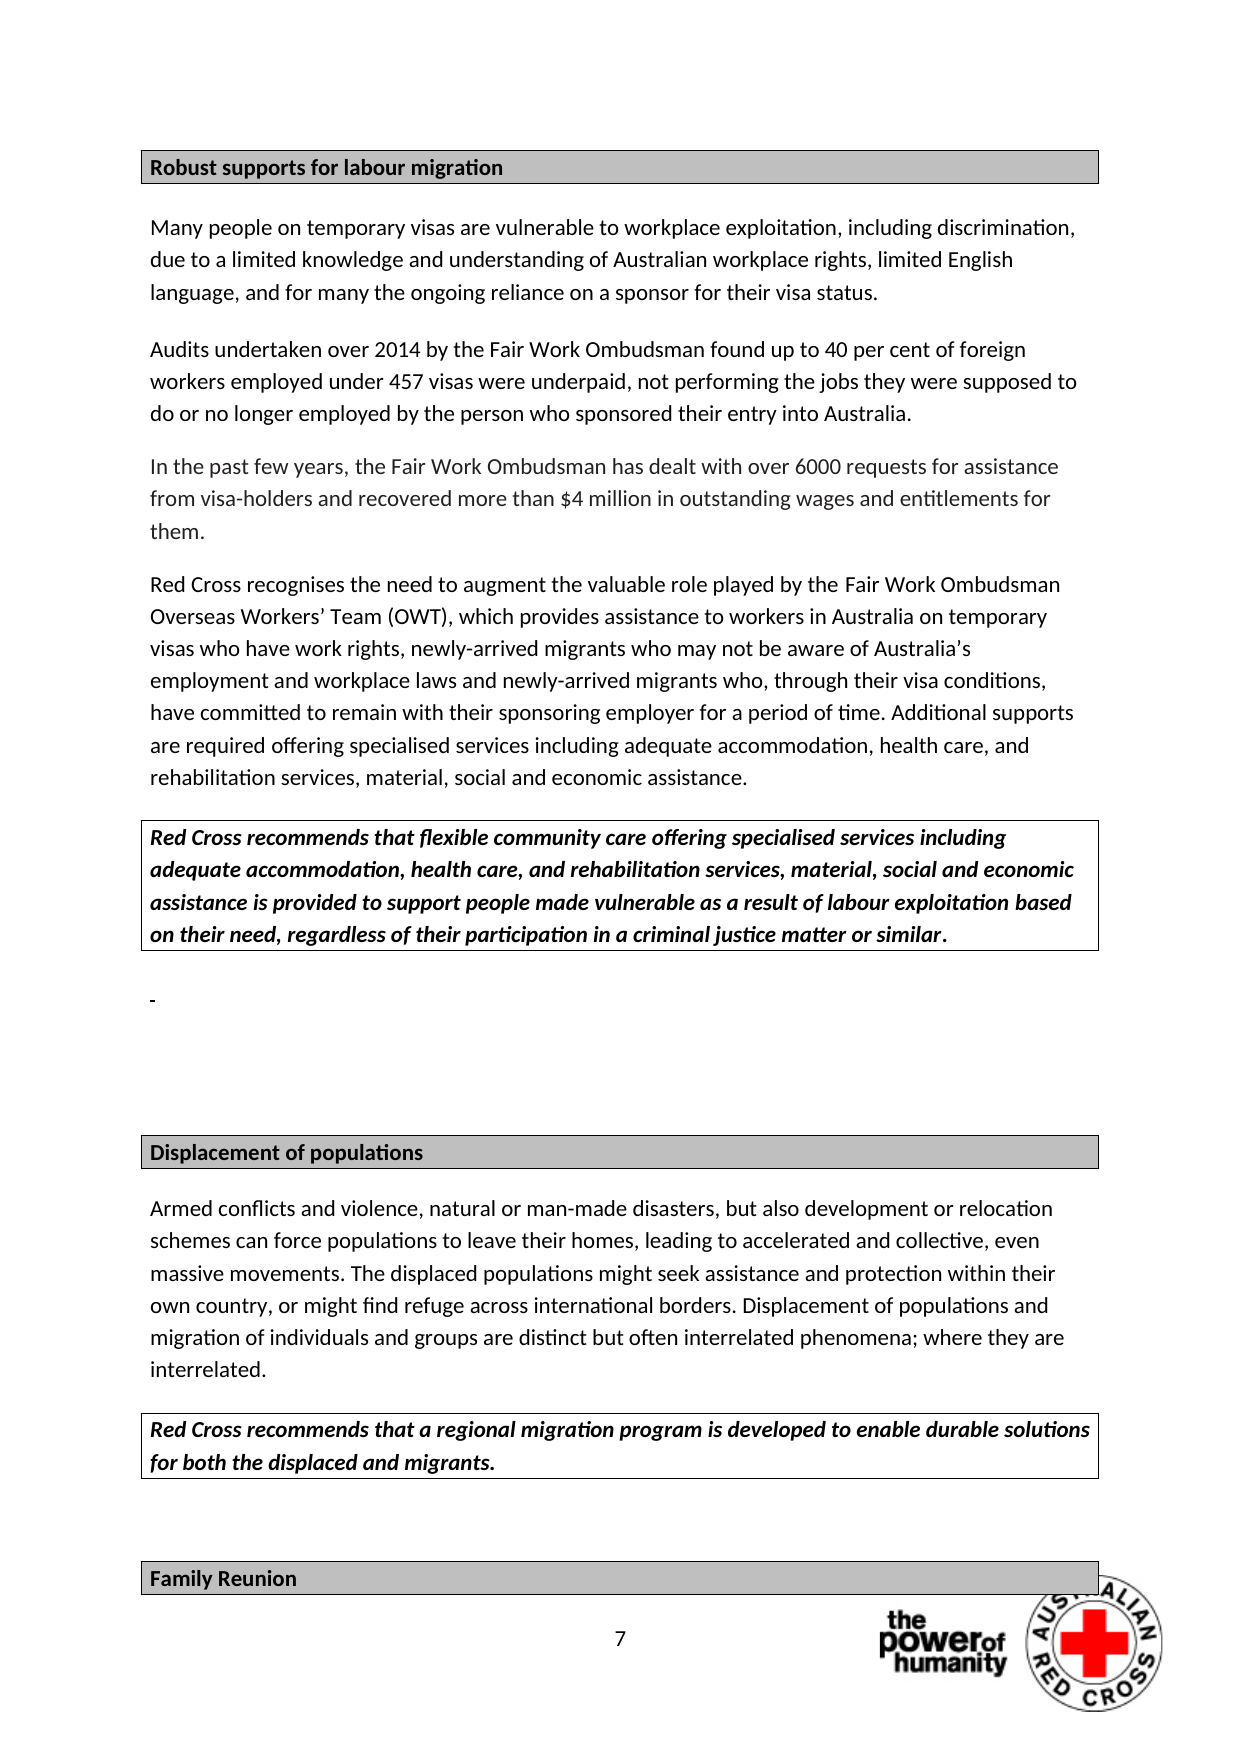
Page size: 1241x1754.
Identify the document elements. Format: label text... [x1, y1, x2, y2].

text Red Cross recommends that flexible community care offering specialised services including adequate accommodation, health care, and rehabilitation services, material, social and economic assistance is provided to support people made vulnerable as a result of labour exploitation based on their need, regardless of their participation in a criminal justice matter or similar. [142, 821, 1098, 950]
text In the past few years, the Fair Work Ombudsman has dealt with over 6000 requests for assistance from visa-holders and recovered more than $4 million in outstanding wages and entitlements for them. [150, 452, 1090, 545]
text Family Reunion [142, 1562, 1098, 1594]
text Red Cross recommends that a regional migration program is developed to enable durable solutions for both the displaced and migrants. [142, 1414, 1098, 1478]
picture [879, 1575, 1163, 1712]
text Audits undertaken over 2014 by the Fair Work Ombudsman found up to 40 per cent of foreign workers employed under 457 visas were underpaid, not performing the jobs they were supposed to do or no longer employed by the person who sponsored their entry into Australia. [150, 335, 1090, 427]
text Armed conflicts and violence, natural or man-made disasters, but also development or relocation schemes can force populations to leave their homes, leading to accelerated and collective, even massive movements. The displaced populations might seek assistance and protection within their own country, or might find refuge across international borders. Displacement of populations and migration of individuals and groups are distinct but often interrelated phenomena; where they are interrelated. [150, 1194, 1090, 1383]
text Red Cross recognises the need to augment the valuable role played by the Fair Work Ombudsman Overseas Workers’ Team (OWT), which provides assistance to workers in Australia on temporary visas who have work rights, newly-arrived migrants who may not be aware of Australia’s employment and workplace laws and newly-arrived migrants who, through their visa conditions, have committed to remain with their sponsoring employer for a period of time. Additional supports are required offering specialised services including adequate accommodation, health care, and rehabilitation services, material, social and economic assistance. [150, 570, 1090, 791]
list Many people on temporary visas are vulnerable to workplace exploitation, including discrimination, due to a limited knowledge and understanding of Australian workplace rights, limited English language, and for many the ongoing reliance on a sponsor for their visa status. [150, 213, 1090, 306]
text Robust supports for labour migration [142, 151, 1098, 183]
text Displacement of populations [142, 1136, 1098, 1168]
